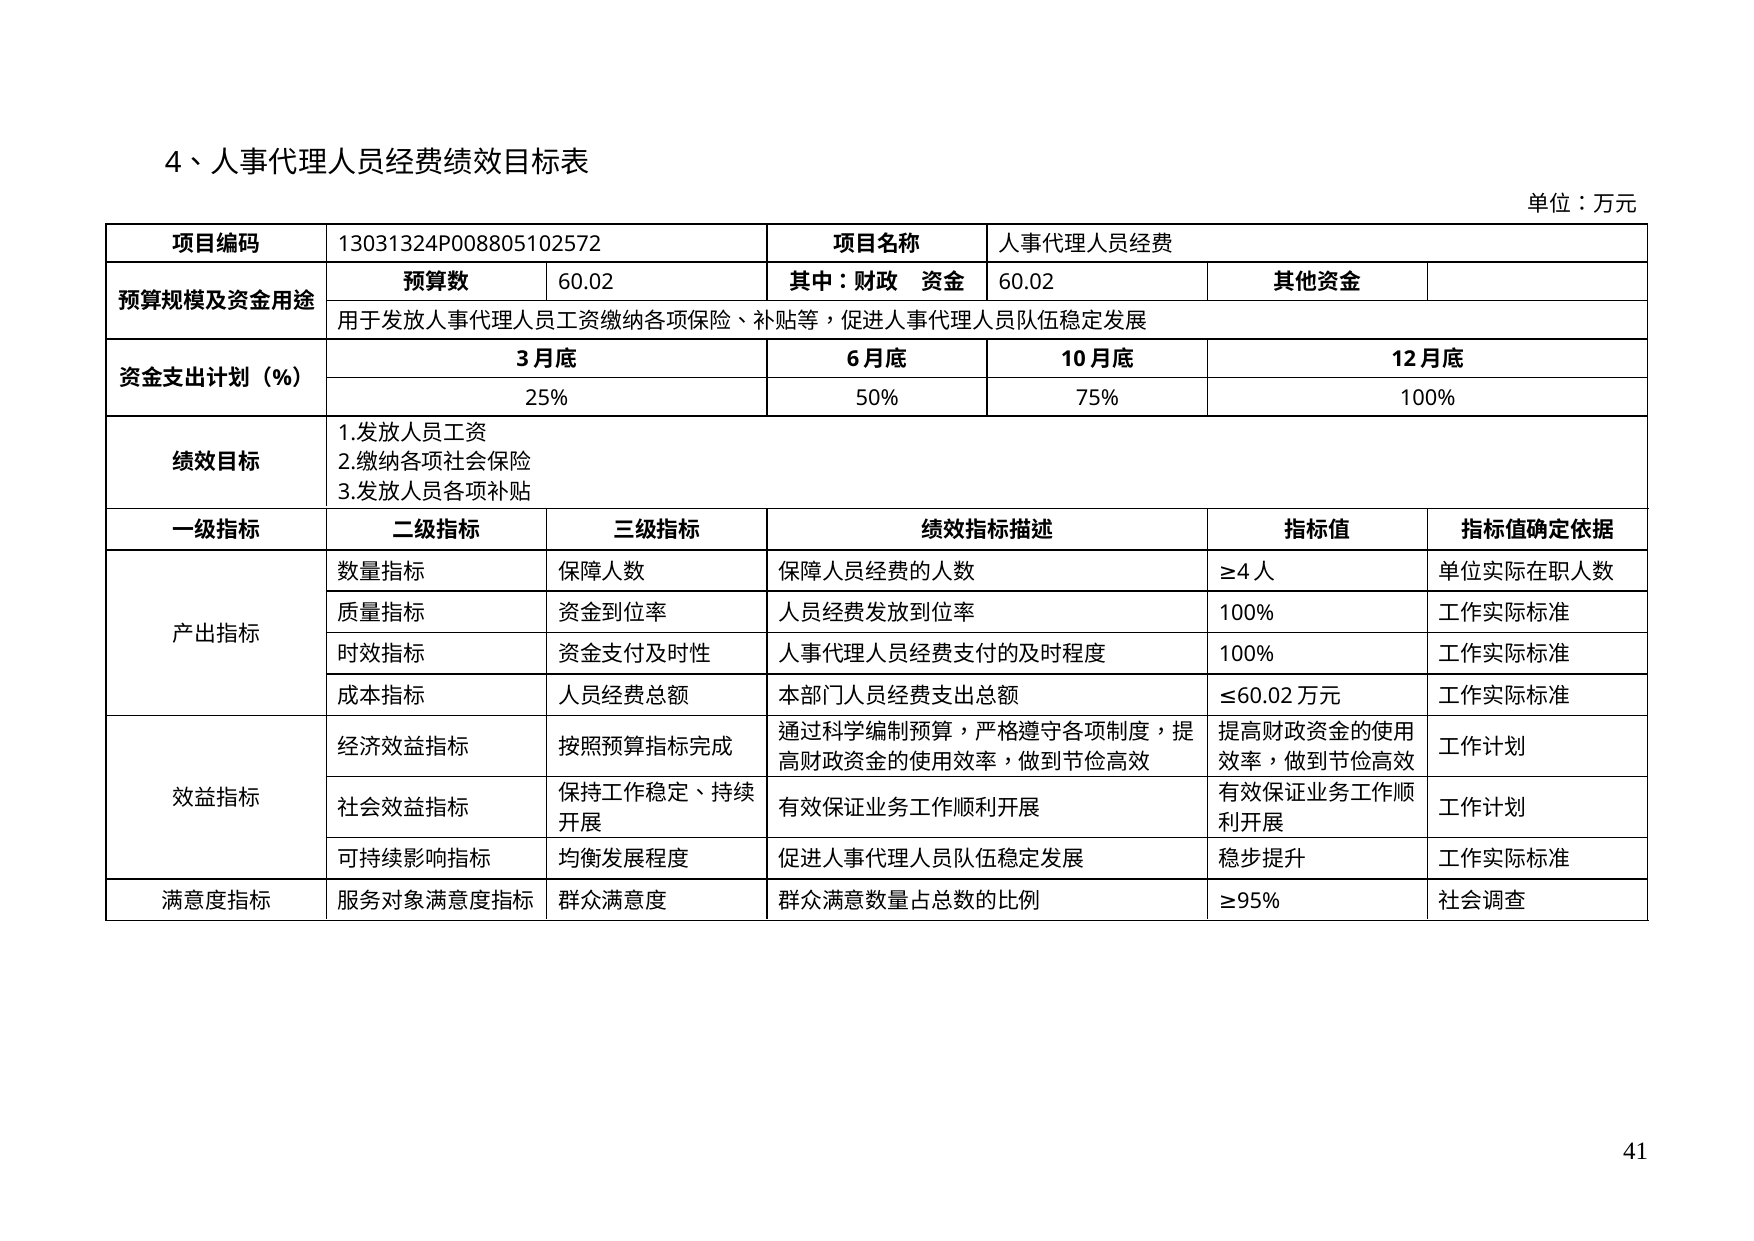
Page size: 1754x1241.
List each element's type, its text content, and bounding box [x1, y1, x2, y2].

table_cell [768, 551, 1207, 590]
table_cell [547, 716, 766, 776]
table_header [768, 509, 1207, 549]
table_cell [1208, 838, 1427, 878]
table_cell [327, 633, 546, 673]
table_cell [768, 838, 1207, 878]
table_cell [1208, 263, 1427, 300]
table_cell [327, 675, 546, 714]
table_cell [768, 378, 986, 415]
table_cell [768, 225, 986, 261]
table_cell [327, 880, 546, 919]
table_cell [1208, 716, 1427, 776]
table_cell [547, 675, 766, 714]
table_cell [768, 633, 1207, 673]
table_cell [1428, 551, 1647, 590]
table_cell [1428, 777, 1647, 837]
table_cell 项目编码 [107, 225, 326, 261]
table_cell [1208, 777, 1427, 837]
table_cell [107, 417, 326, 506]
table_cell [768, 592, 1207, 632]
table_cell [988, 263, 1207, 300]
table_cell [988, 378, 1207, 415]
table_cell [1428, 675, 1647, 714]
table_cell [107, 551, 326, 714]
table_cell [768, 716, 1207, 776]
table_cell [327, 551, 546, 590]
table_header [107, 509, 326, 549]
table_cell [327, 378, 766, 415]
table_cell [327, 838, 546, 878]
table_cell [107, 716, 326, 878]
table_header 单位：万元 [107, 183, 1647, 223]
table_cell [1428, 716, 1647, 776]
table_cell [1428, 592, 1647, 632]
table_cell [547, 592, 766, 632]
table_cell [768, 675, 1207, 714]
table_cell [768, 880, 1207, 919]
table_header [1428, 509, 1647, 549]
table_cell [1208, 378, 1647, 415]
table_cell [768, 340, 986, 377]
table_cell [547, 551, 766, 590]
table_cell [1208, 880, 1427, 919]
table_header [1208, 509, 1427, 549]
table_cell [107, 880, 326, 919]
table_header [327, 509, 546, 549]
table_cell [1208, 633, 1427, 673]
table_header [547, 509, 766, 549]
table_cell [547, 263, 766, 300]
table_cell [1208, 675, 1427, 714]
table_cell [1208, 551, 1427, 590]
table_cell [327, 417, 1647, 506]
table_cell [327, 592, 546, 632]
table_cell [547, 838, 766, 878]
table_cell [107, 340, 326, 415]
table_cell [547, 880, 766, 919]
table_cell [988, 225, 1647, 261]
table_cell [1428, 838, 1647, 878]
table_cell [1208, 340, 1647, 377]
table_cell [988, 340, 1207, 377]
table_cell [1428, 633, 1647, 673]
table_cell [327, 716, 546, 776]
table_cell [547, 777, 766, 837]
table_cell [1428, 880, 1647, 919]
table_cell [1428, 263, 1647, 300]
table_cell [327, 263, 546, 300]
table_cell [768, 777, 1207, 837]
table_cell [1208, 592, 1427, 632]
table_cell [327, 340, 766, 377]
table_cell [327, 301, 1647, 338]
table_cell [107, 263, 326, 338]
table_cell 13031324P008805102572 [327, 225, 766, 261]
text 4、人事代理人员经费绩效目标表 [106, 142, 1648, 181]
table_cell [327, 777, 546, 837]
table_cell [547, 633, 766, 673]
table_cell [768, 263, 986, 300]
